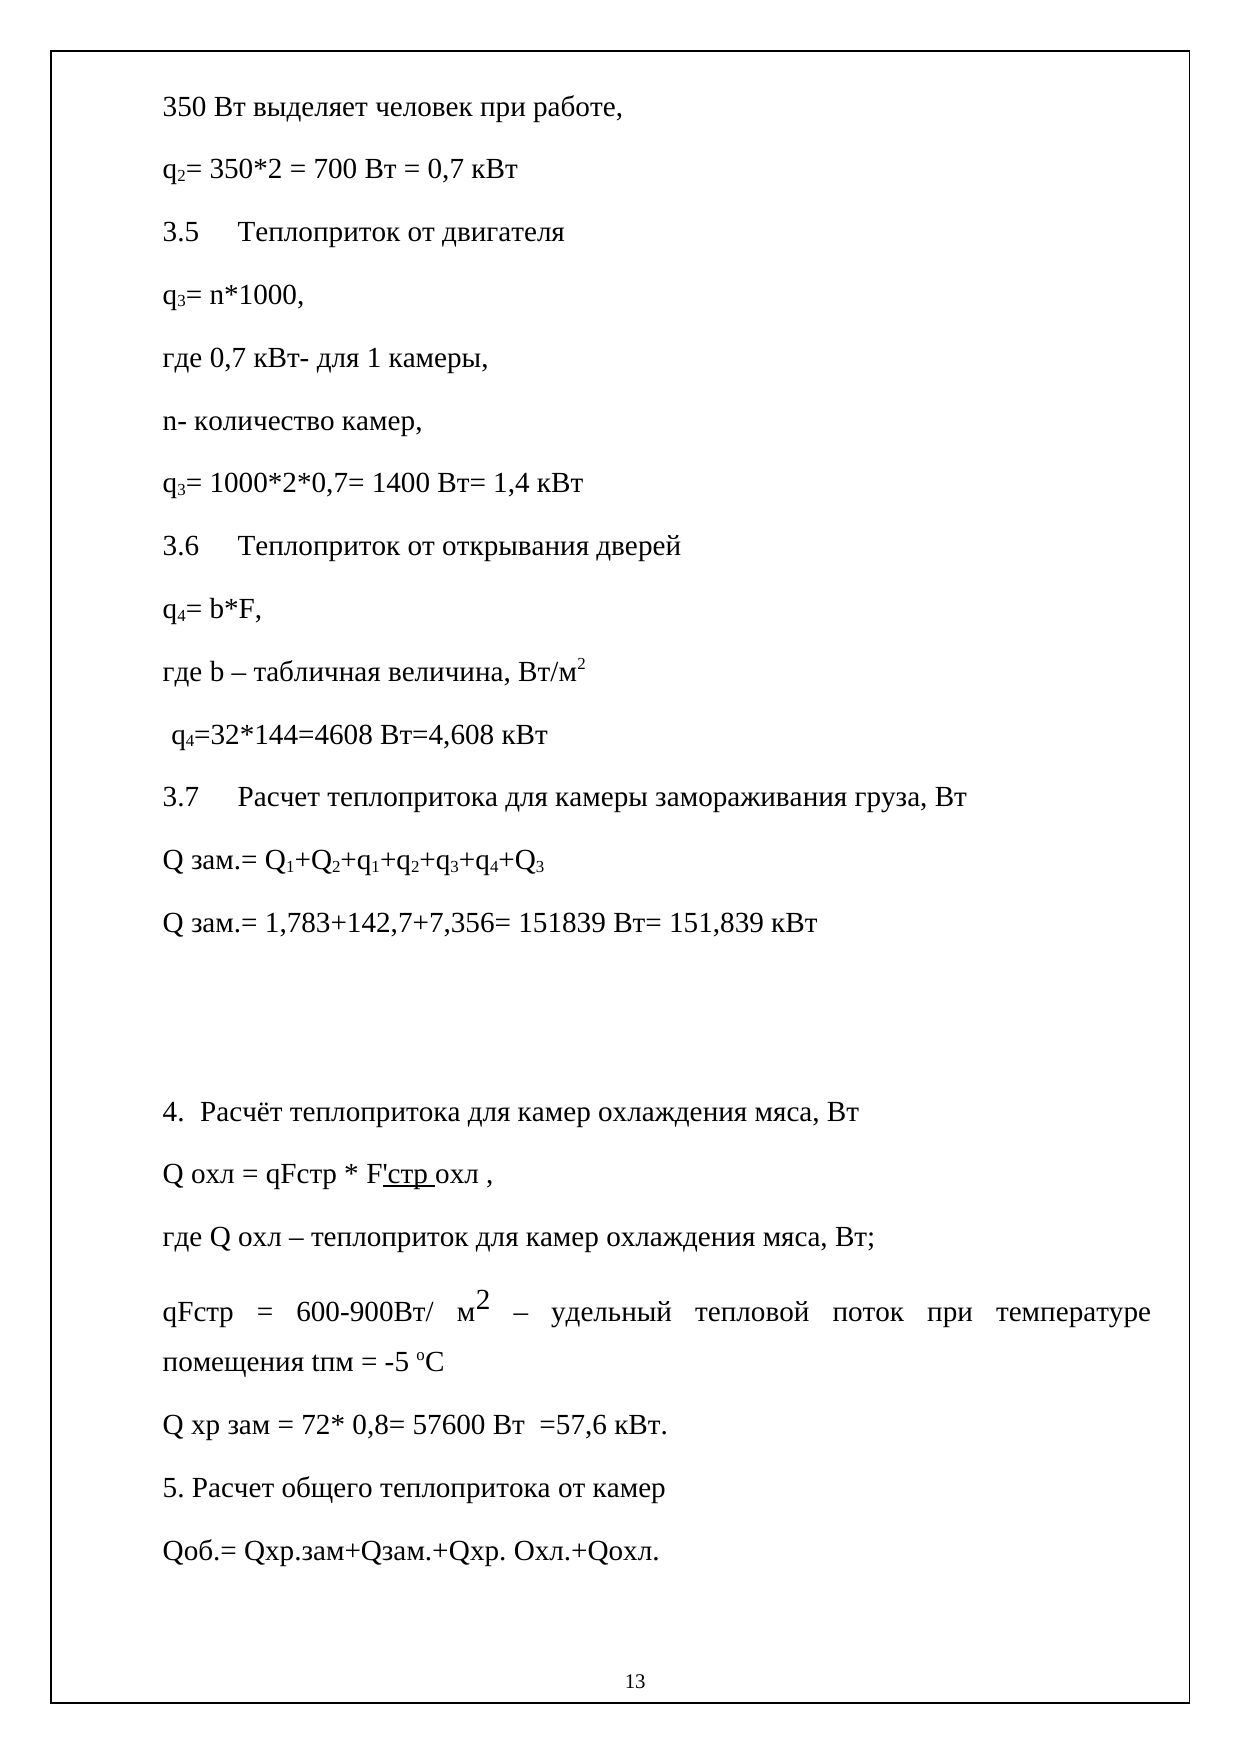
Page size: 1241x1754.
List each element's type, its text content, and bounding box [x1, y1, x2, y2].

list Расчёт теплопритока для камер охлаждения мяса, Вт [162, 1094, 1152, 1127]
text q3= 1000*2*0,7= 1400 Вт= 1,4 кВт [162, 466, 1152, 499]
text 5. Расчет общего теплопритока от камер [162, 1470, 1152, 1503]
list Теплоприток от двигателя [162, 214, 1152, 248]
list Расчет теплопритока для камеры замораживания груза, Вт [162, 779, 1152, 813]
list Теплоприток от открывания дверей [162, 528, 1152, 562]
text Q охл = qFстр * F'стр охл , [162, 1156, 1152, 1190]
text где Q охл – теплоприток для камер охлаждения мяса, Вт; [162, 1219, 1152, 1253]
text Q хр зам = 72* 0,8= 57600 Вт =57,6 кВт. [162, 1407, 1152, 1441]
text Qоб.= Qхр.зам+Qзам.+Qхр. Охл.+Qохл. [162, 1533, 1152, 1566]
text Q зам.= 1,783+142,7+7,356= 151839 Вт= 151,839 кВт [162, 905, 1152, 939]
text где b – табличная величина, Вт/м2 [162, 654, 1152, 687]
text где 0,7 кВт- для 1 камеры, [162, 340, 1152, 373]
text q4= b*F, [162, 591, 1152, 625]
text Q зам.= Q1+Q2+q1+q2+q3+q4+Q3 [162, 842, 1152, 876]
text qFстр = 600-900Вт/ м2 – удельный тепловой поток при температуре помещения tпм = -5 оС [162, 1282, 1152, 1378]
text n- количество камер, [162, 403, 1152, 436]
text q3= n*1000, [162, 277, 1152, 311]
text q2= 350*2 = 700 Вт = 0,7 кВт [162, 151, 1152, 185]
text q4=32*144=4608 Вт=4,608 кВт [162, 717, 1152, 750]
text 350 Вт выделяет человек при работе, [162, 89, 1152, 122]
